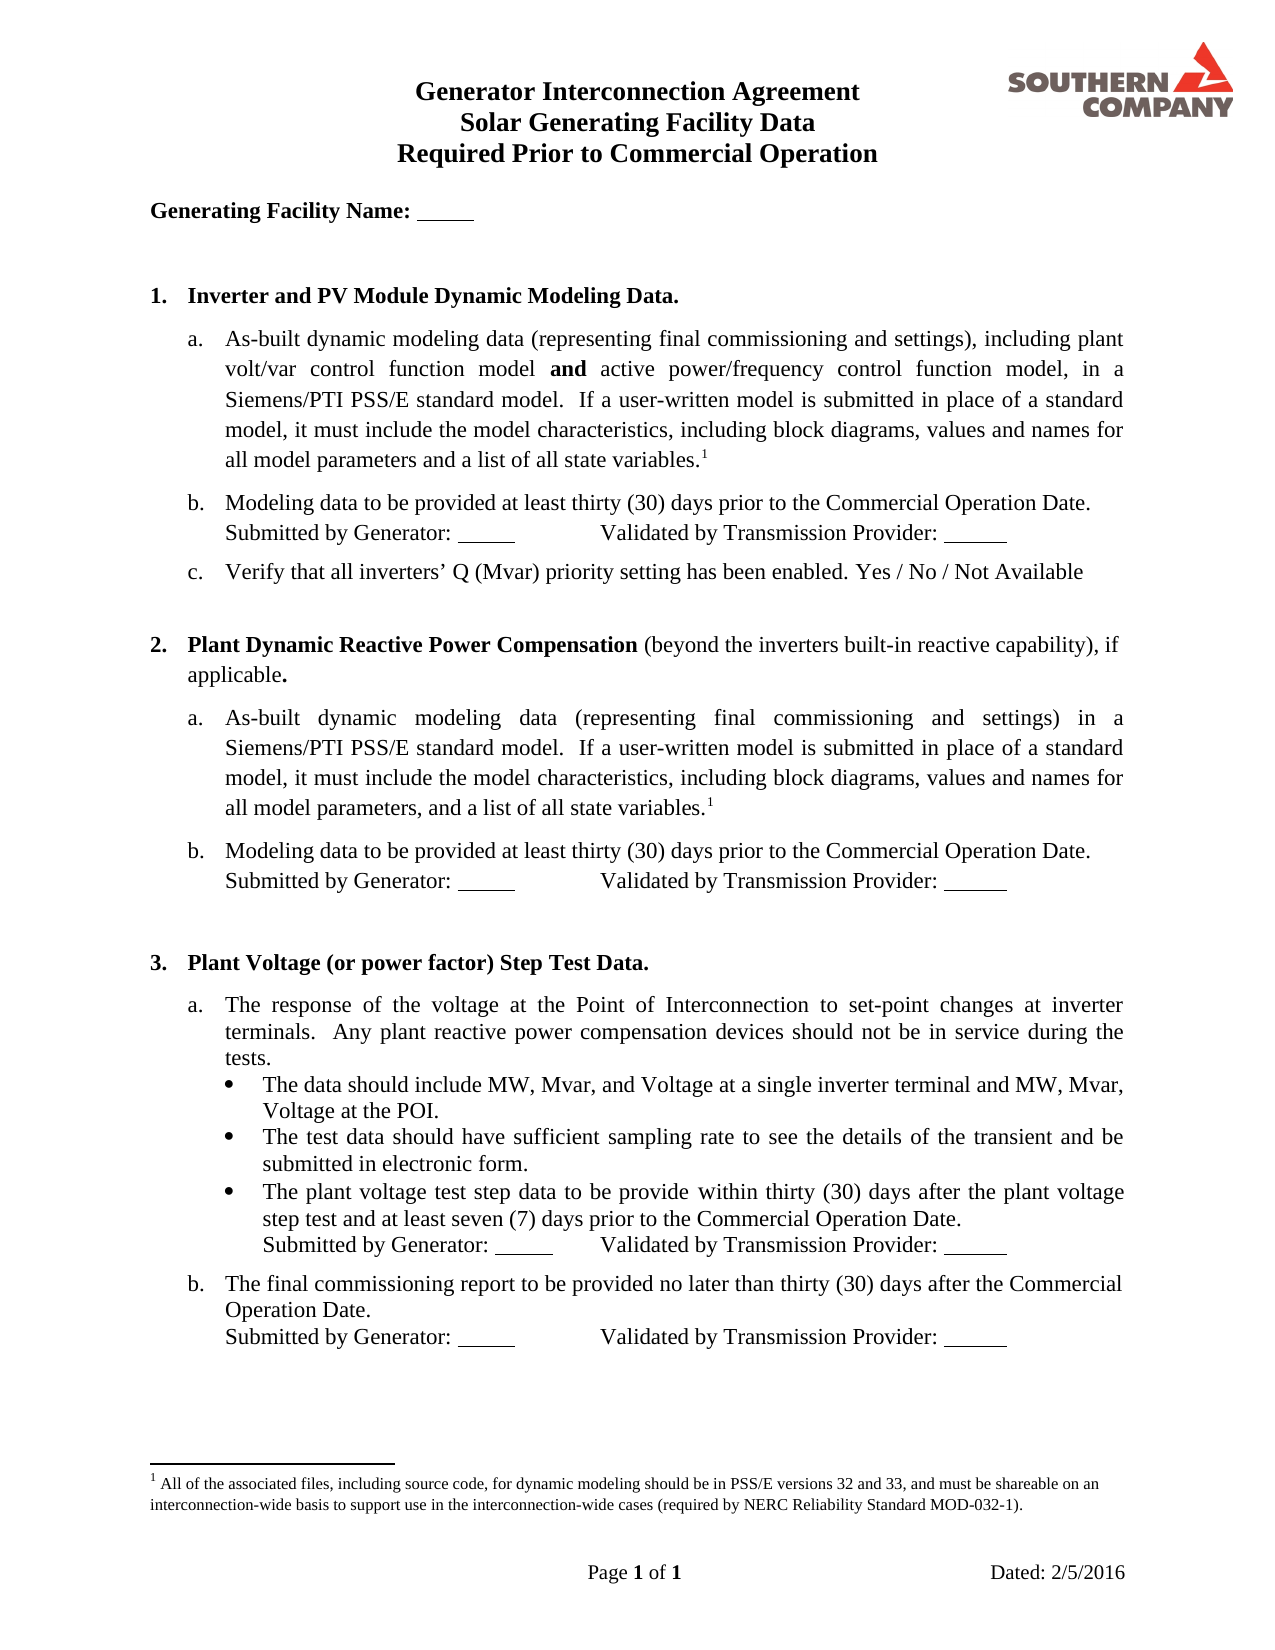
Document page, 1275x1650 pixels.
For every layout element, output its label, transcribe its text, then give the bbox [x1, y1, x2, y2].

list The final commissioning report to be provided no later than thirty (30) days after the Commercial Operation Date. [187, 1270, 1125, 1323]
list Modeling data to be provided at least thirty (30) days prior to the Commercial Operation Date. [187, 489, 1125, 515]
list As-built dynamic modeling data (representing final commissioning and settings) in a Siemens/PTI PSS/E standard model. If a user-written model is submitted in place of a standard model, it must include the model characteristics, including block diagrams, values and names for all model parameters, and a list of all state variables.1 [187, 704, 1125, 821]
picture [1008, 42, 1233, 117]
list The response of the voltage at the Point of Interconnection to set-point changes at inverter terminals. Any plant reactive power compensation devices should not be in service during the tests. [187, 992, 1125, 1071]
text Submitted by Generator: Validated by Transmission Provider: [225, 1323, 1125, 1349]
list The test data should have sufficient sampling rate to see the details of the transient and be submitted in electronic form. [225, 1123, 1125, 1176]
list Plant Voltage (or power factor) Step Test Data. [150, 949, 1125, 975]
list As-built dynamic modeling data (representing final commissioning and settings), including plant volt/var control function model and active power/frequency control function model, in a Siemens/PTI PSS/E standard model. If a user-written model is submitted in place of a standard model, it must include the model characteristics, including block diagrams, values and names for all model parameters and a list of all state variables. [187, 325, 1125, 472]
list Inverter and PV Module Dynamic Modeling Data. [150, 283, 1125, 309]
list The data should include MW, Mvar, and Voltage at a single inverter terminal and MW, Mvar, Voltage at the POI. [225, 1071, 1125, 1123]
list The plant voltage test step data to be provide within thirty (30) days after the plant voltage step test and at least seven (7) days prior to the Commercial Operation Date. [225, 1176, 1125, 1231]
text Submitted by Generator: Validated by Transmission Provider: [225, 867, 1125, 894]
text Generating Facility Name: [150, 197, 1125, 223]
text Submitted by Generator: Validated by Transmission Provider: [225, 519, 1125, 545]
list Verify that all inverters’ Q (Mvar) priority setting has been enabled. [187, 558, 1125, 584]
list Modeling data to be provided at least thirty (30) days prior to the Commercial Operation Date. [187, 837, 1125, 863]
text Submitted by Generator: Validated by Transmission Provider: [262, 1231, 1125, 1257]
list Plant Dynamic Reactive Power Compensation (beyond the inverters built-in reactive capability), if applicable. [150, 631, 1125, 687]
